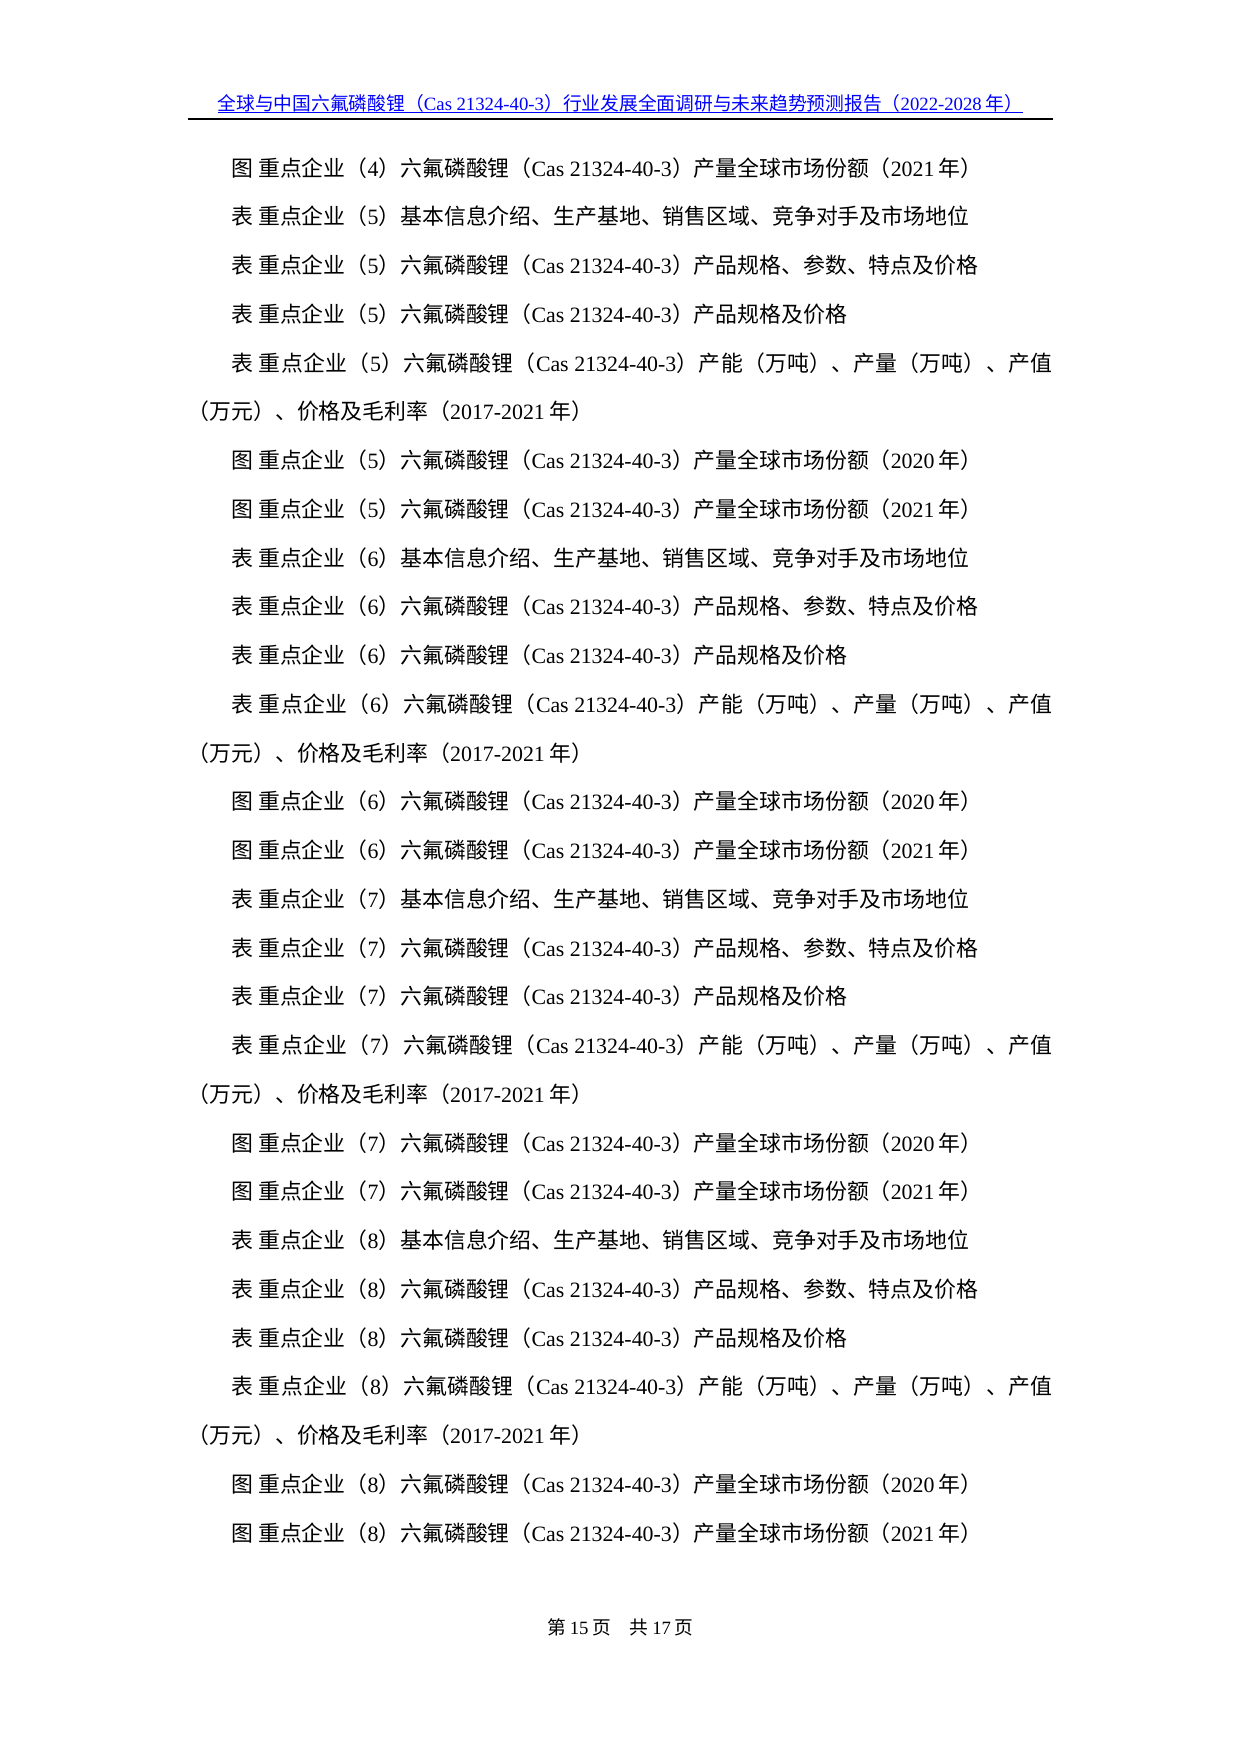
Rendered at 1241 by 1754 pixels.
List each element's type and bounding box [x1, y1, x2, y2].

text [187, 150, 1053, 1548]
